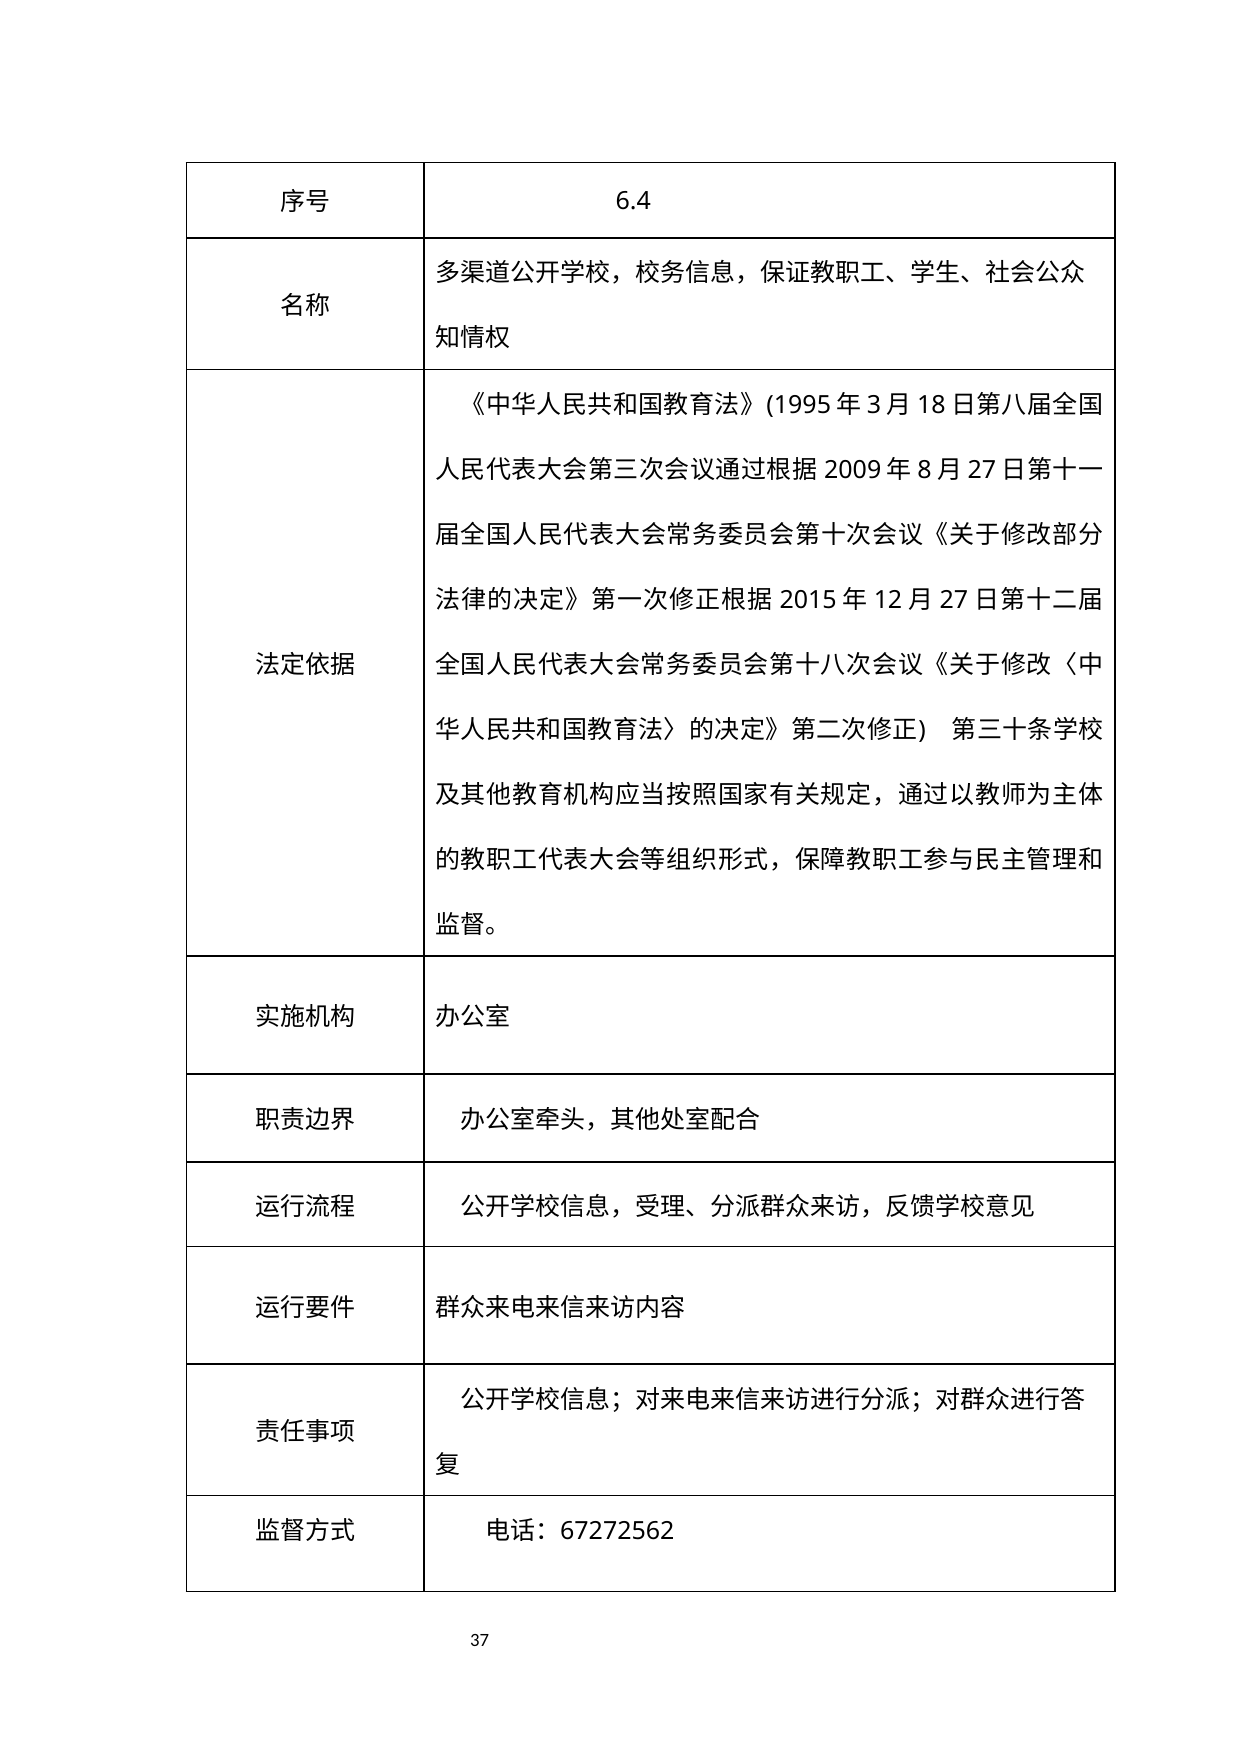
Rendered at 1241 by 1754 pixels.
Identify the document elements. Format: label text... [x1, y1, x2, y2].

table_cell 监督方式 [187, 1496, 423, 1591]
table_cell 多渠道公开学校，校务信息，保证教职工、学生、社会公众知情权 [425, 239, 1114, 368]
table_cell 办公室牵头，其他处室配合 [425, 1075, 1114, 1161]
table_cell 运行要件 [187, 1247, 423, 1363]
table_cell 序号 [187, 163, 423, 237]
table_cell 6.4 [425, 163, 1114, 237]
table_cell 名称 [187, 239, 423, 368]
table_cell 办公室 [425, 957, 1114, 1073]
table_cell 运行流程 [187, 1163, 423, 1246]
table_cell 公开学校信息；对来电来信来访进行分派；对群众进行答复 [425, 1365, 1114, 1495]
table_cell 职责边界 [187, 1075, 423, 1161]
table_cell 实施机构 [187, 957, 423, 1073]
table_cell 《中华人民共和国教育法》(1995年3月18日第八届全国人民代表大会第三次会议通过根据2009年8月27日第十一届全国人民代表大会常务委员会第十次会议《关于修改部分法律的决定》第一次修正根据2015年12月27日第十二届全国人民代表大会常务委员会第十八次会议《关于修改〈中华人民共和国教育法〉的决定》第二次修正) 第三十条学校及其他教育机构应当按照国家有关规定，通过以教师为主体的教职工代表大会等组织形式，保障教职工参与民主管理和监督。 [425, 370, 1114, 955]
table_cell 公开学校信息，受理、分派群众来访，反馈学校意见 [425, 1163, 1114, 1246]
table_cell 法定依据 [187, 370, 423, 955]
table_cell 群众来电来信来访内容 [425, 1247, 1114, 1363]
table_cell 责任事项 [187, 1365, 423, 1495]
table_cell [425, 1496, 1114, 1591]
